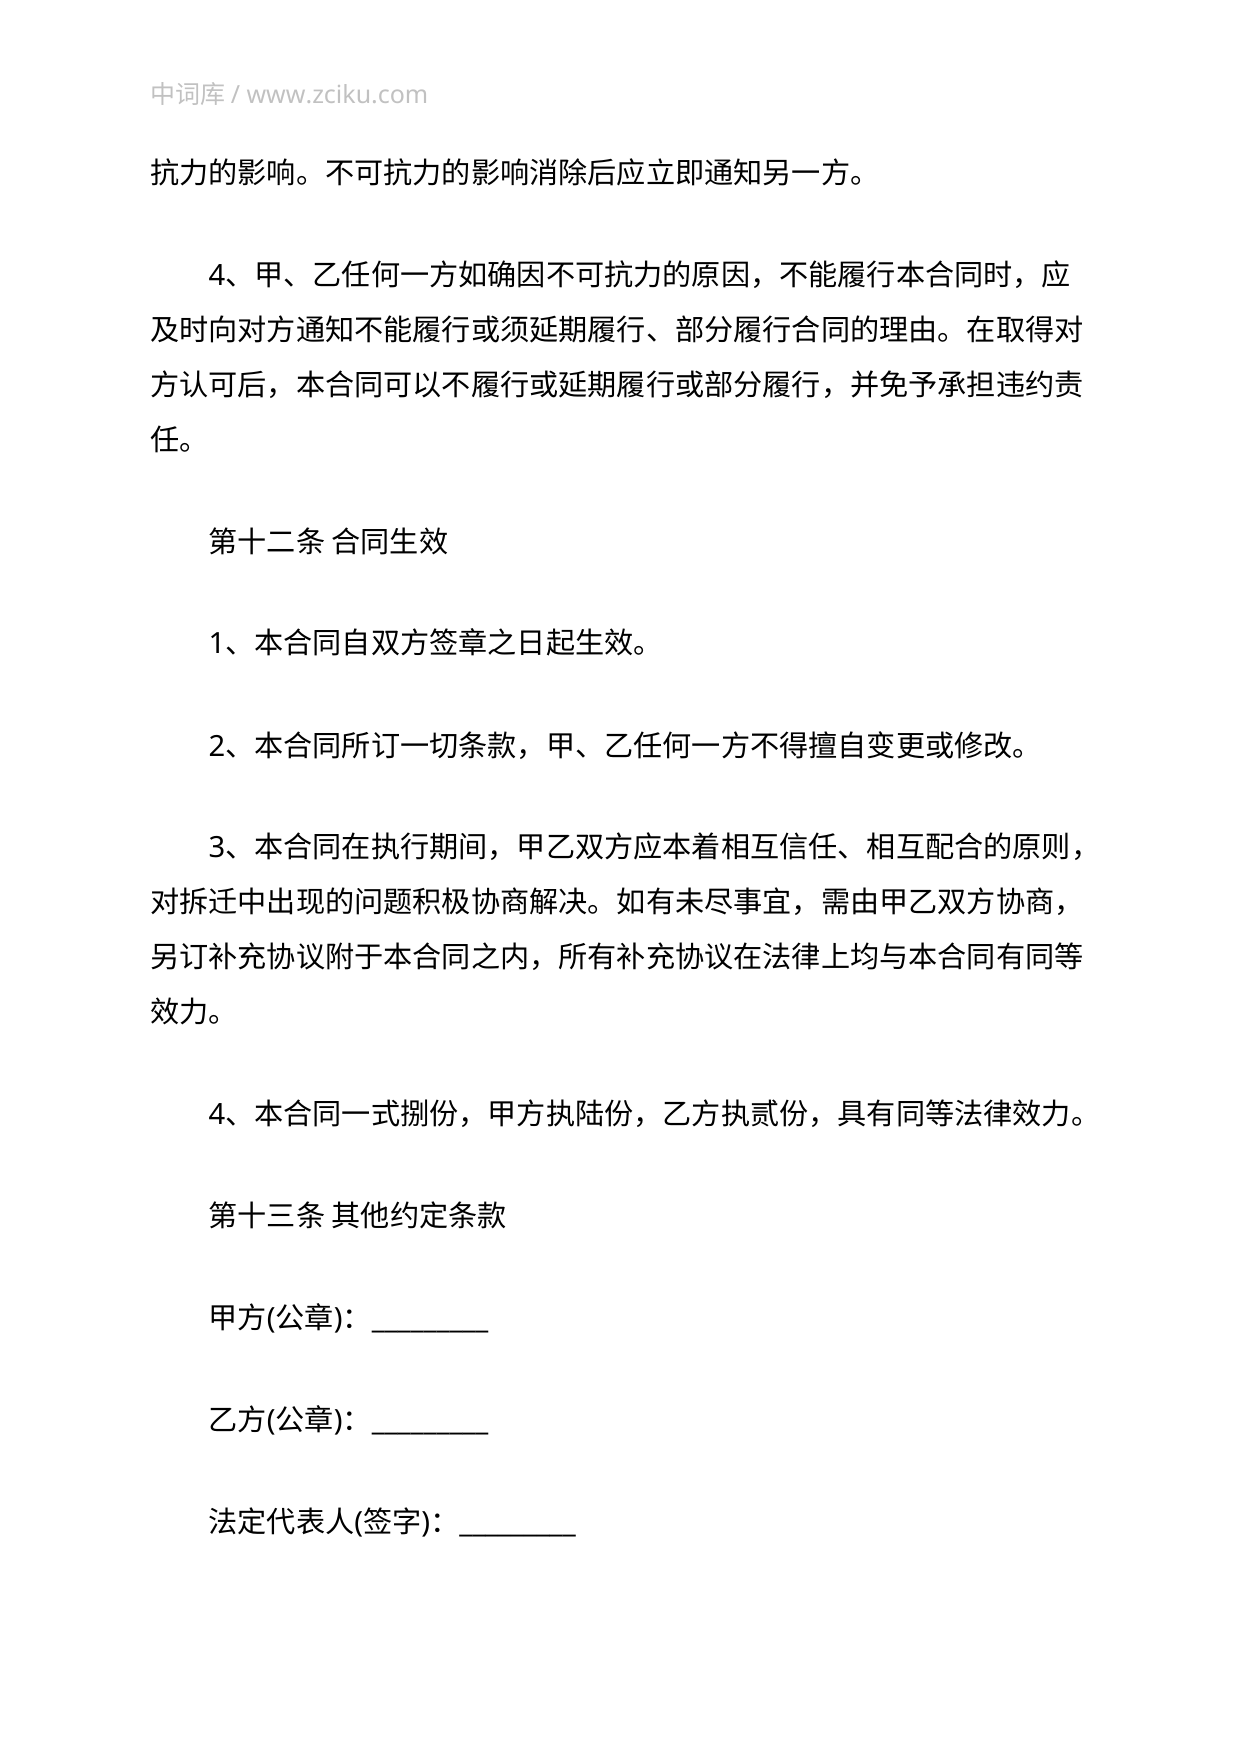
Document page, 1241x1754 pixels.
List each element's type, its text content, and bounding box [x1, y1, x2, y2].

text 乙方(公章)：_________ [150, 1396, 1090, 1439]
text 第十二条 合同生效 [150, 518, 1090, 561]
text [150, 150, 1090, 192]
text 1、本合同自双方签章之日起生效。 [150, 620, 1090, 662]
text 2、本合同所订一切条款，甲、乙任何一方不得擅自变更或修改。 [150, 722, 1090, 764]
text 第十三条 其他约定条款 [150, 1193, 1090, 1235]
text 4、本合同一式捌份，甲方执陆份，乙方执贰份，具有同等法律效力。 [150, 1091, 1090, 1133]
text 甲方(公章)：_________ [150, 1294, 1090, 1337]
text 3、本合同在执行期间，甲乙双方应本着相互信任、相互配合的原则，对拆迁中出现的问题积极协商解决。如有未尽事宜，需由甲乙双方协商，另订补充协议附于本合同之内，所有补充协议在法律上均与本合同有同等效力。 [150, 824, 1090, 1031]
text 法定代表人(签字)：_________ [150, 1498, 1090, 1541]
text 4、甲、乙任何一方如确因不可抗力的原因，不能履行本合同时，应及时向对方通知不能履行或须延期履行、部分履行合同的理由。在取得对方认可后，本合同可以不履行或延期履行或部分履行，并免予承担违约责任。 [150, 252, 1090, 459]
